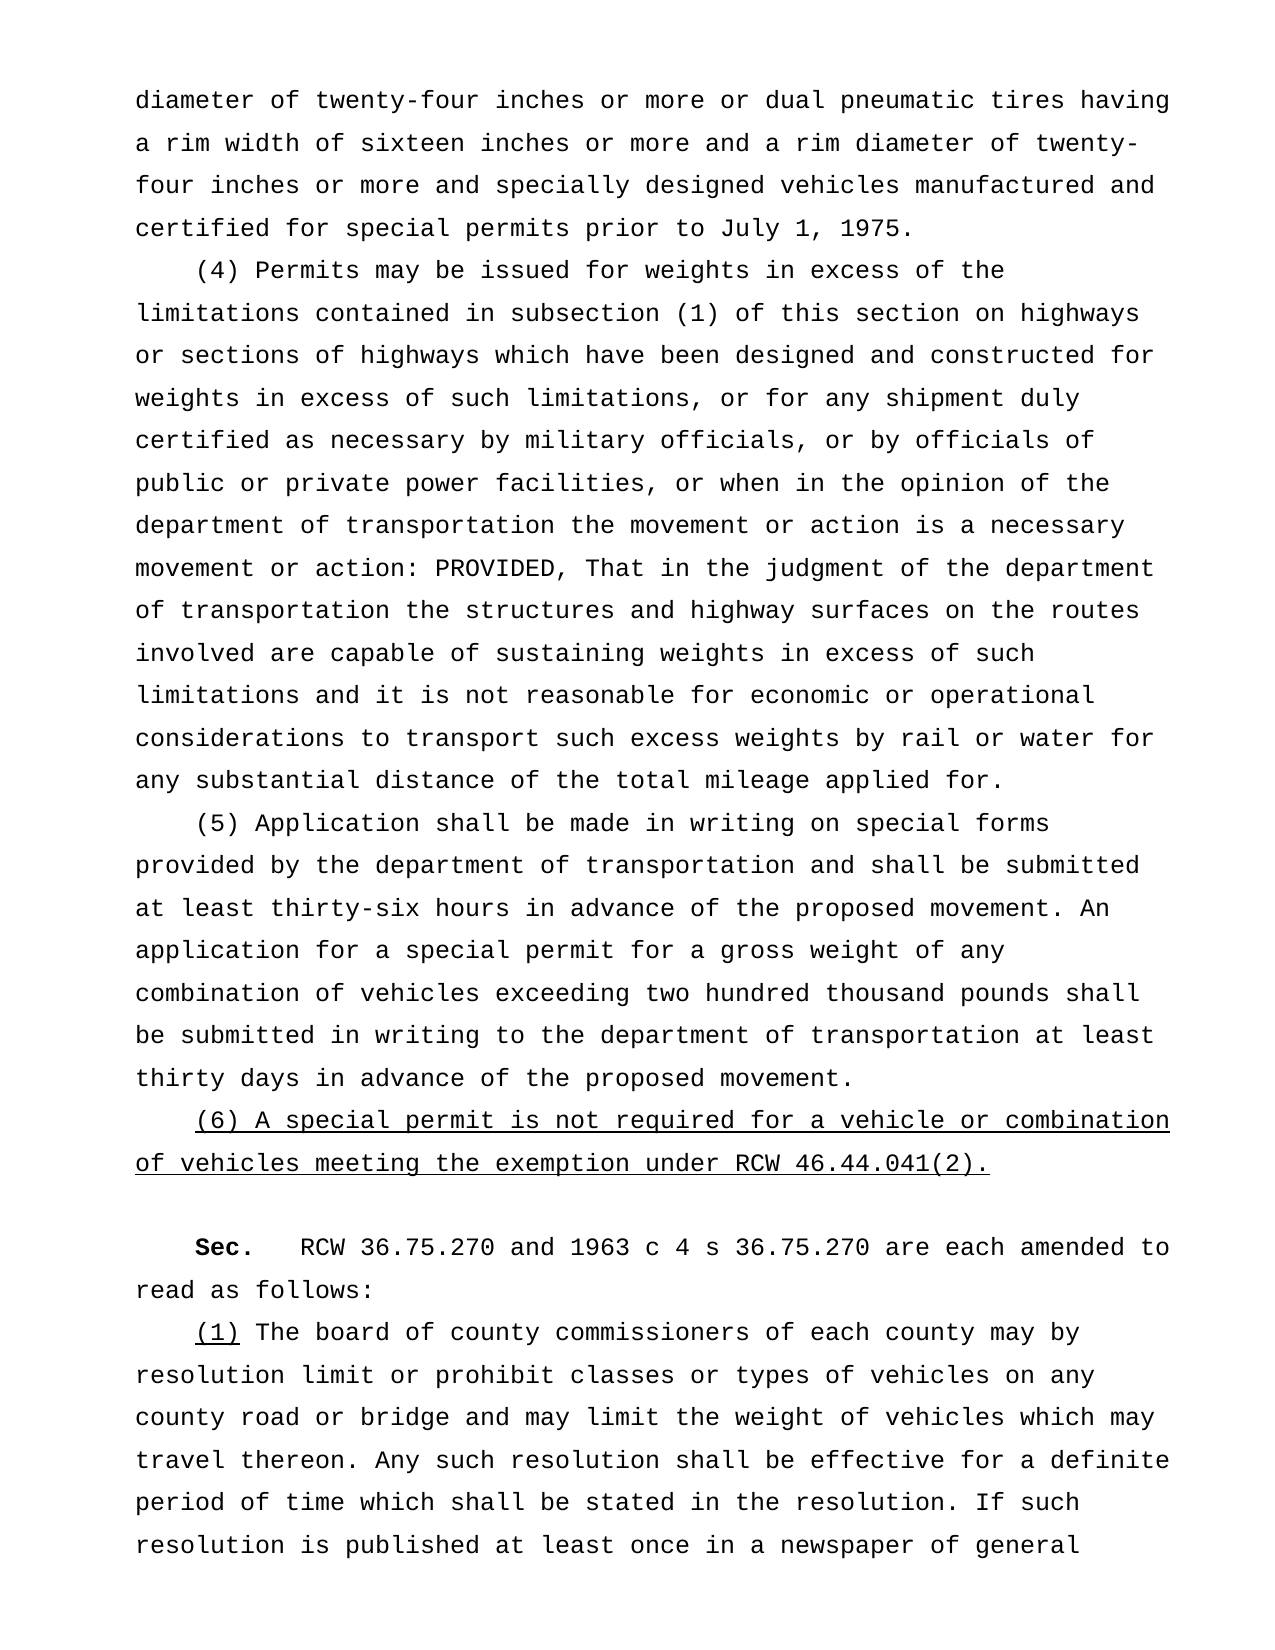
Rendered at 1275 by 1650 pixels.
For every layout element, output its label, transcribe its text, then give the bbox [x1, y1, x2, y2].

text Sec. RCW 36.75.270 and 1963 c 4 s 36.75.270 are each amended to read as follows: [135, 1222, 1170, 1307]
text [135, 75, 1170, 245]
text (5) Application shall be made in writing on special forms provided by the department of transportation and shall be submitted at least thirty-six hours in advance of the proposed movement. An application for a special permit for a gross weight of any combination of vehicles exceeding two hundred thousand pounds shall be submitted in writing to the department of transportation at least thirty days in advance of the proposed movement. [135, 797, 1170, 1095]
text (6) A special permit is not required for a vehicle or combination of vehicles meeting the exemption under RCW 46.44.041(2). [135, 1095, 1170, 1180]
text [135, 1307, 1170, 1562]
text (4) Permits may be issued for weights in excess of the limitations contained in subsection (1) of this section on highways or sections of highways which have been designed and constructed for weights in excess of such limitations, or for any shipment duly certified as necessary by military officials, or by officials of public or private power facilities, or when in the opinion of the department of transportation the movement or action is a necessary movement or action: PROVIDED, That in the judgment of the department of transportation the structures and highway surfaces on the routes involved are capable of sustaining weights in excess of such limitations and it is not reasonable for economic or operational considerations to transport such excess weights by rail or water for any substantial distance of the total mileage applied for. [135, 245, 1170, 797]
